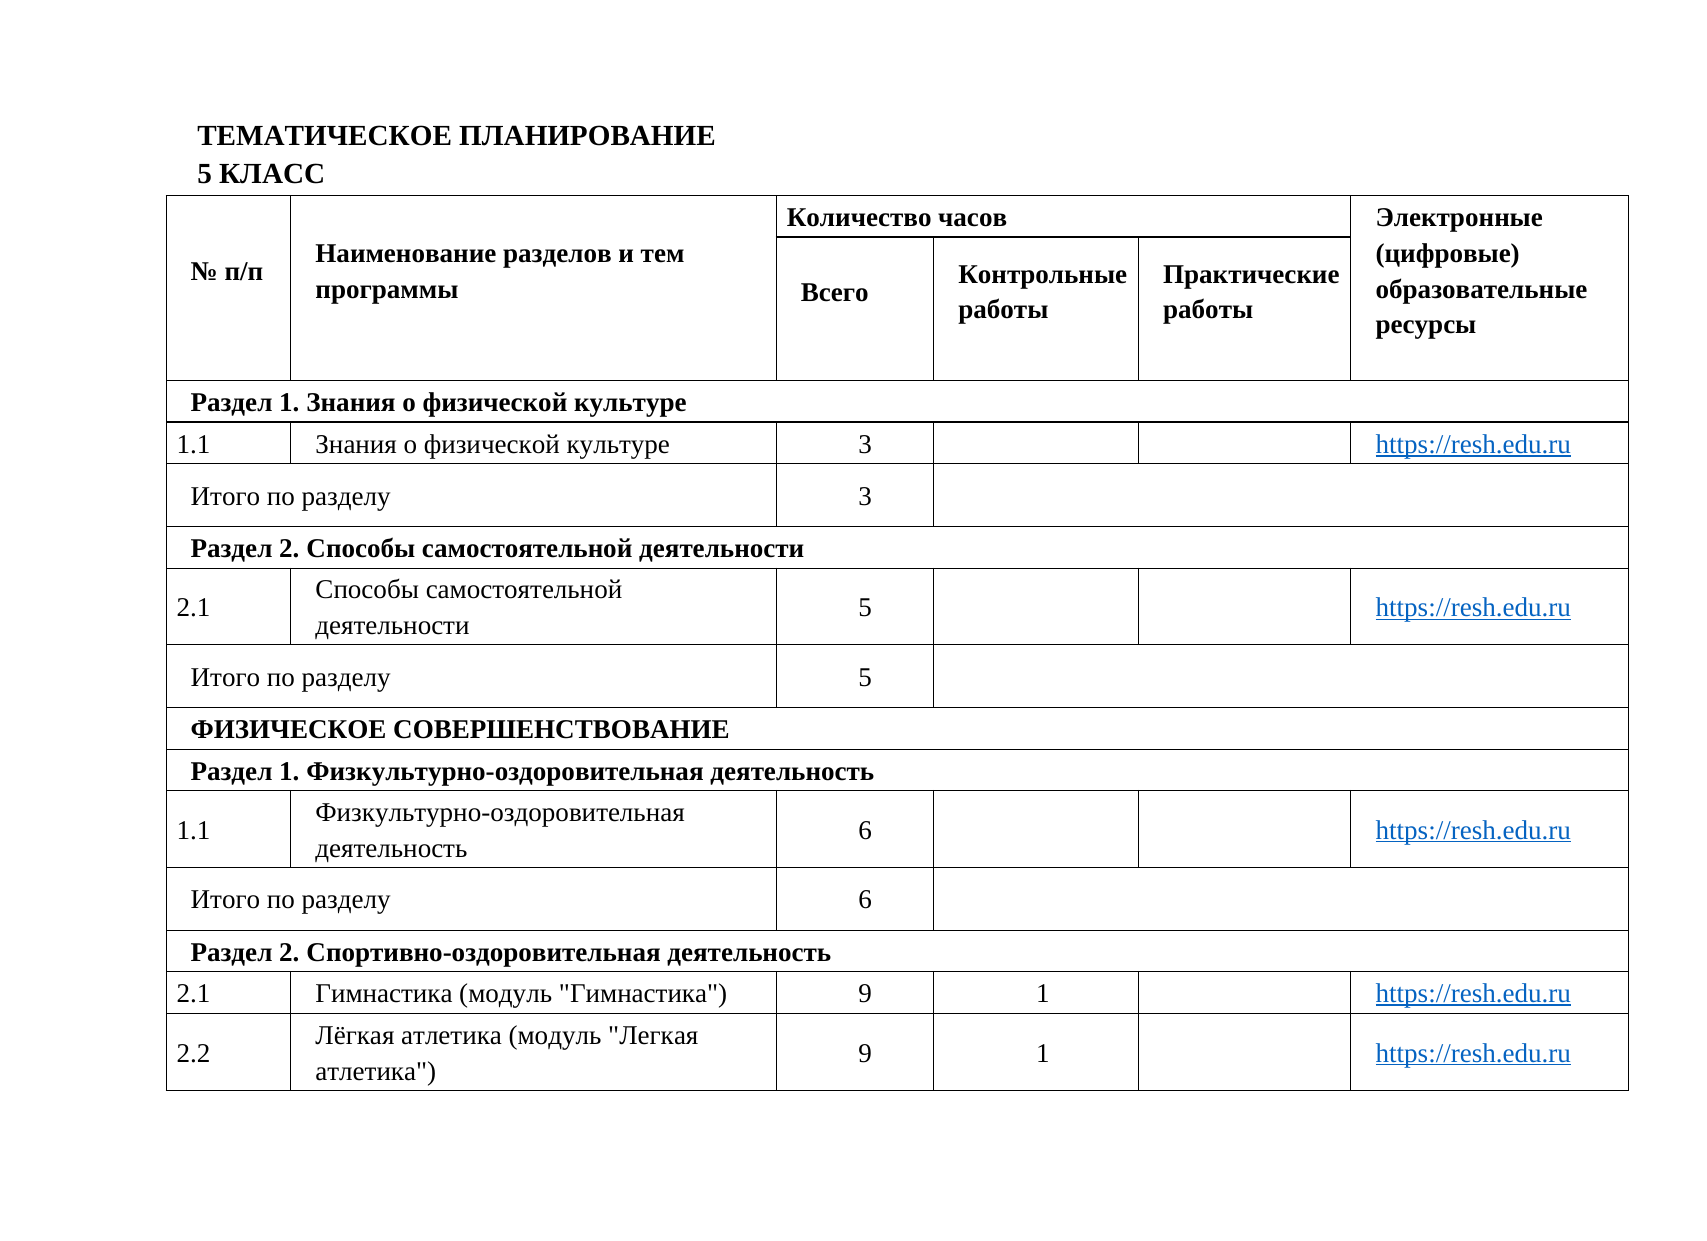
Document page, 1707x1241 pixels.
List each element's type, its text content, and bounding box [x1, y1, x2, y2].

table_cell [934, 569, 1138, 644]
table_cell Итого по разделу [167, 868, 776, 929]
table_cell 5 [777, 569, 933, 644]
table_cell [934, 791, 1138, 867]
table_cell [1139, 1014, 1350, 1090]
table_cell [1139, 569, 1350, 644]
table_cell [934, 868, 1628, 929]
table_cell [1139, 791, 1350, 867]
table_cell https://resh.edu.ru [1351, 569, 1628, 644]
table_cell Раздел 2. Способы самостоятельной деятельности [167, 527, 1628, 567]
table_cell Всего [777, 238, 933, 380]
text ТЕМАТИЧЕСКОЕ ПЛАНИРОВАНИЕ [190, 118, 1618, 152]
table_header Электронные (цифровые) образовательные ресурсы [1351, 196, 1628, 380]
table_cell 9 [777, 972, 933, 1013]
table_cell Способы самостоятельной деятельности [291, 569, 776, 644]
table_cell Раздел 1. Знания о физической культуре [167, 381, 1628, 421]
table_cell Знания о физической культуре [291, 423, 776, 463]
table_cell 3 [777, 464, 933, 526]
table_cell https://resh.edu.ru [1351, 1014, 1628, 1090]
table_cell 6 [777, 868, 933, 929]
text 5 КЛАСС [190, 157, 1618, 190]
table_cell 3 [777, 423, 933, 463]
table_cell Контрольные работы [934, 238, 1138, 380]
table_cell Практические работы [1139, 238, 1350, 380]
table_cell 5 [777, 645, 933, 707]
table_cell Лёгкая атлетика (модуль "Легкая атлетика") [291, 1014, 776, 1090]
table_cell 1 [934, 1014, 1138, 1090]
table_cell [934, 423, 1138, 463]
table_cell https://resh.edu.ru [1351, 423, 1628, 463]
table_header № п/п [167, 196, 290, 380]
table_cell Итого по разделу [167, 645, 776, 707]
table_cell Раздел 1. Физкультурно-оздоровительная деятельность [167, 750, 1628, 790]
table_cell 1.1 [167, 791, 290, 867]
table_cell Итого по разделу [167, 464, 776, 526]
table_cell Раздел 2. Спортивно-оздоровительная деятельность [167, 931, 1628, 971]
table_cell https://resh.edu.ru [1351, 791, 1628, 867]
table_cell 9 [777, 1014, 933, 1090]
table_cell Физкультурно-оздоровительная деятельность [291, 791, 776, 867]
table_cell [1139, 423, 1350, 463]
table_cell [934, 464, 1628, 526]
table_cell [934, 645, 1628, 707]
table_cell 1 [934, 972, 1138, 1013]
table_cell https://resh.edu.ru [1351, 972, 1628, 1013]
table_header Наименование разделов и тем программы [291, 196, 776, 380]
table_cell ФИЗИЧЕСКОЕ СОВЕРШЕНСТВОВАНИЕ [167, 708, 1628, 748]
table_cell 6 [777, 791, 933, 867]
table_cell 2.2 [167, 1014, 290, 1090]
table_cell Гимнастика (модуль "Гимнастика") [291, 972, 776, 1013]
table_cell 1.1 [167, 423, 290, 463]
table_cell 2.1 [167, 569, 290, 644]
table_header Количество часов [777, 196, 1350, 236]
table_cell [1139, 972, 1350, 1013]
table_cell 2.1 [167, 972, 290, 1013]
